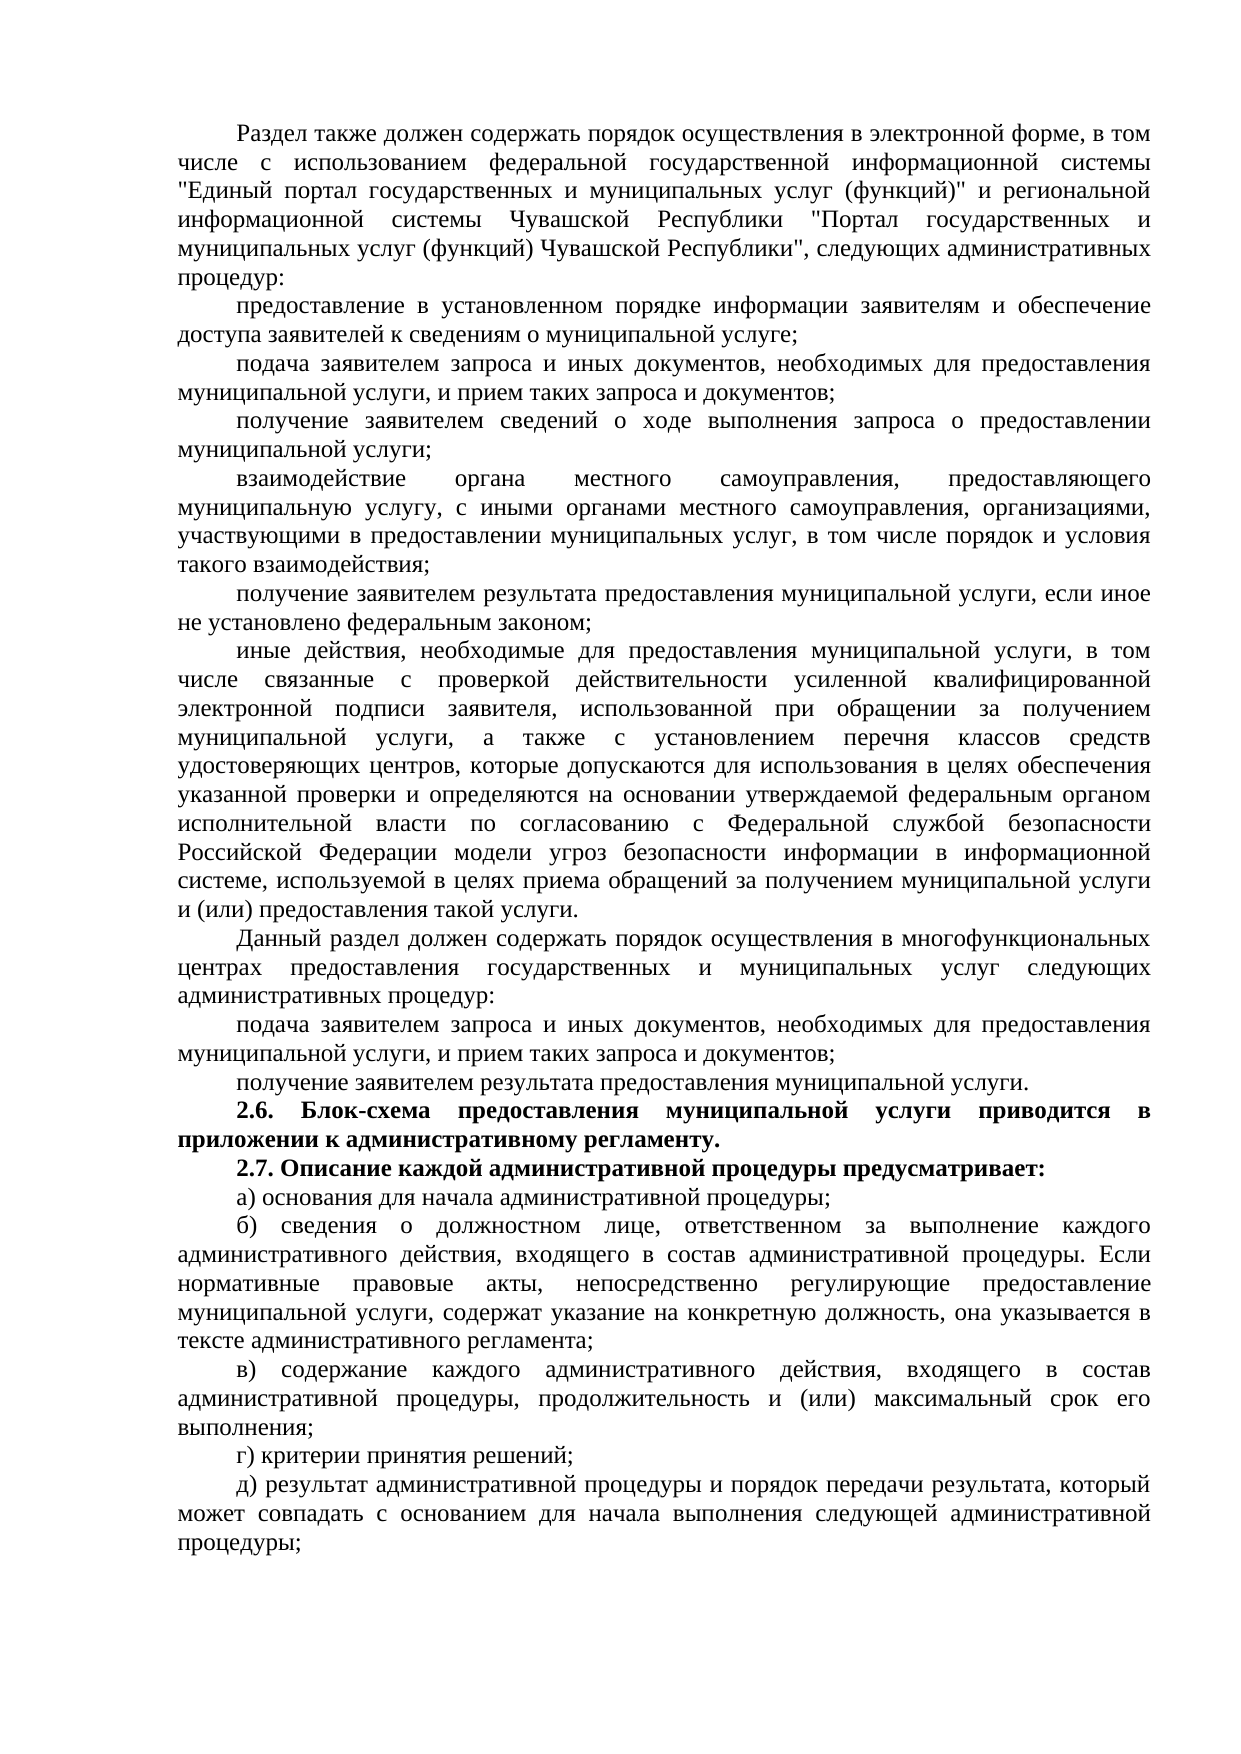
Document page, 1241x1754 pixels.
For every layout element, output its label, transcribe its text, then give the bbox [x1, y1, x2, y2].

text а) основания для начала административной процедуры; [177, 1182, 1152, 1211]
text г) критерии принятия решений; [177, 1441, 1152, 1469]
text в) содержание каждого административного действия, входящего в состав административной процедуры, продолжительность и (или) максимальный срок его выполнения; [177, 1354, 1152, 1441]
text получение заявителем сведений о ходе выполнения запроса о предоставлении муниципальной услуги; [177, 406, 1152, 463]
text предоставление в установленном порядке информации заявителям и обеспечение доступа заявителей к сведениям о муниципальной услуге; [177, 291, 1152, 348]
text Данный раздел должен содержать порядок осуществления в многофункциональных центрах предоставления государственных и муниципальных услуг следующих административных процедур: [177, 923, 1152, 1009]
text б) сведения о должностном лице, ответственном за выполнение каждого административного действия, входящего в состав административной процедуры. Если нормативные правовые акты, непосредственно регулирующие предоставление муниципальной услуги, содержат указание на конкретную должность, она указывается в тексте административного регламента; [177, 1211, 1152, 1354]
text иные действия, необходимые для предоставления муниципальной услуги, в том числе связанные с проверкой действительности усиленной квалифицированной электронной подписи заявителя, использованной при обращении за получением муниципальной услуги, а также с установлением перечня классов средств удостоверяющих центров, которые допускаются для использования в целях обеспечения указанной проверки и определяются на основании утверждаемой федеральным органом исполнительной власти по согласованию с Федеральной службой безопасности Российской Федерации модели угроз безопасности информации в информационной системе, используемой в целях приема обращений за получением муниципальной услуги и (или) предоставления такой услуги. [177, 636, 1152, 923]
text получение заявителем результата предоставления муниципальной услуги. [177, 1067, 1152, 1096]
text получение заявителем результата предоставления муниципальной услуги, если иное не установлено федеральным законом; [177, 578, 1152, 636]
text подача заявителем запроса и иных документов, необходимых для предоставления муниципальной услуги, и прием таких запроса и документов; [177, 1009, 1152, 1067]
text взаимодействие органа местного самоуправления, предоставляющего муниципальную услугу, с иными органами местного самоуправления, организациями, участвующими в предоставлении муниципальных услуг, в том числе порядок и условия такого взаимодействия; [177, 463, 1152, 578]
text 2.7. Описание каждой административной процедуры предусматривает: [177, 1153, 1152, 1182]
text д) результат административной процедуры и порядок передачи результата, который может совпадать с основанием для начала выполнения следующей административной процедуры; [177, 1469, 1152, 1556]
text 2.6. Блок-схема предоставления муниципальной услуги приводится в приложении к административному регламенту. [177, 1096, 1152, 1153]
text Раздел также должен содержать порядок осуществления в электронной форме, в том числе с использованием федеральной государственной информационной системы "Единый портал государственных и муниципальных услуг (функций)" и региональной информационной системы Чувашской Республики "Портал государственных и муниципальных услуг (функций) Чувашской Республики", следующих административных процедур: [177, 118, 1152, 291]
text подача заявителем запроса и иных документов, необходимых для предоставления муниципальной услуги, и прием таких запроса и документов; [177, 348, 1152, 406]
